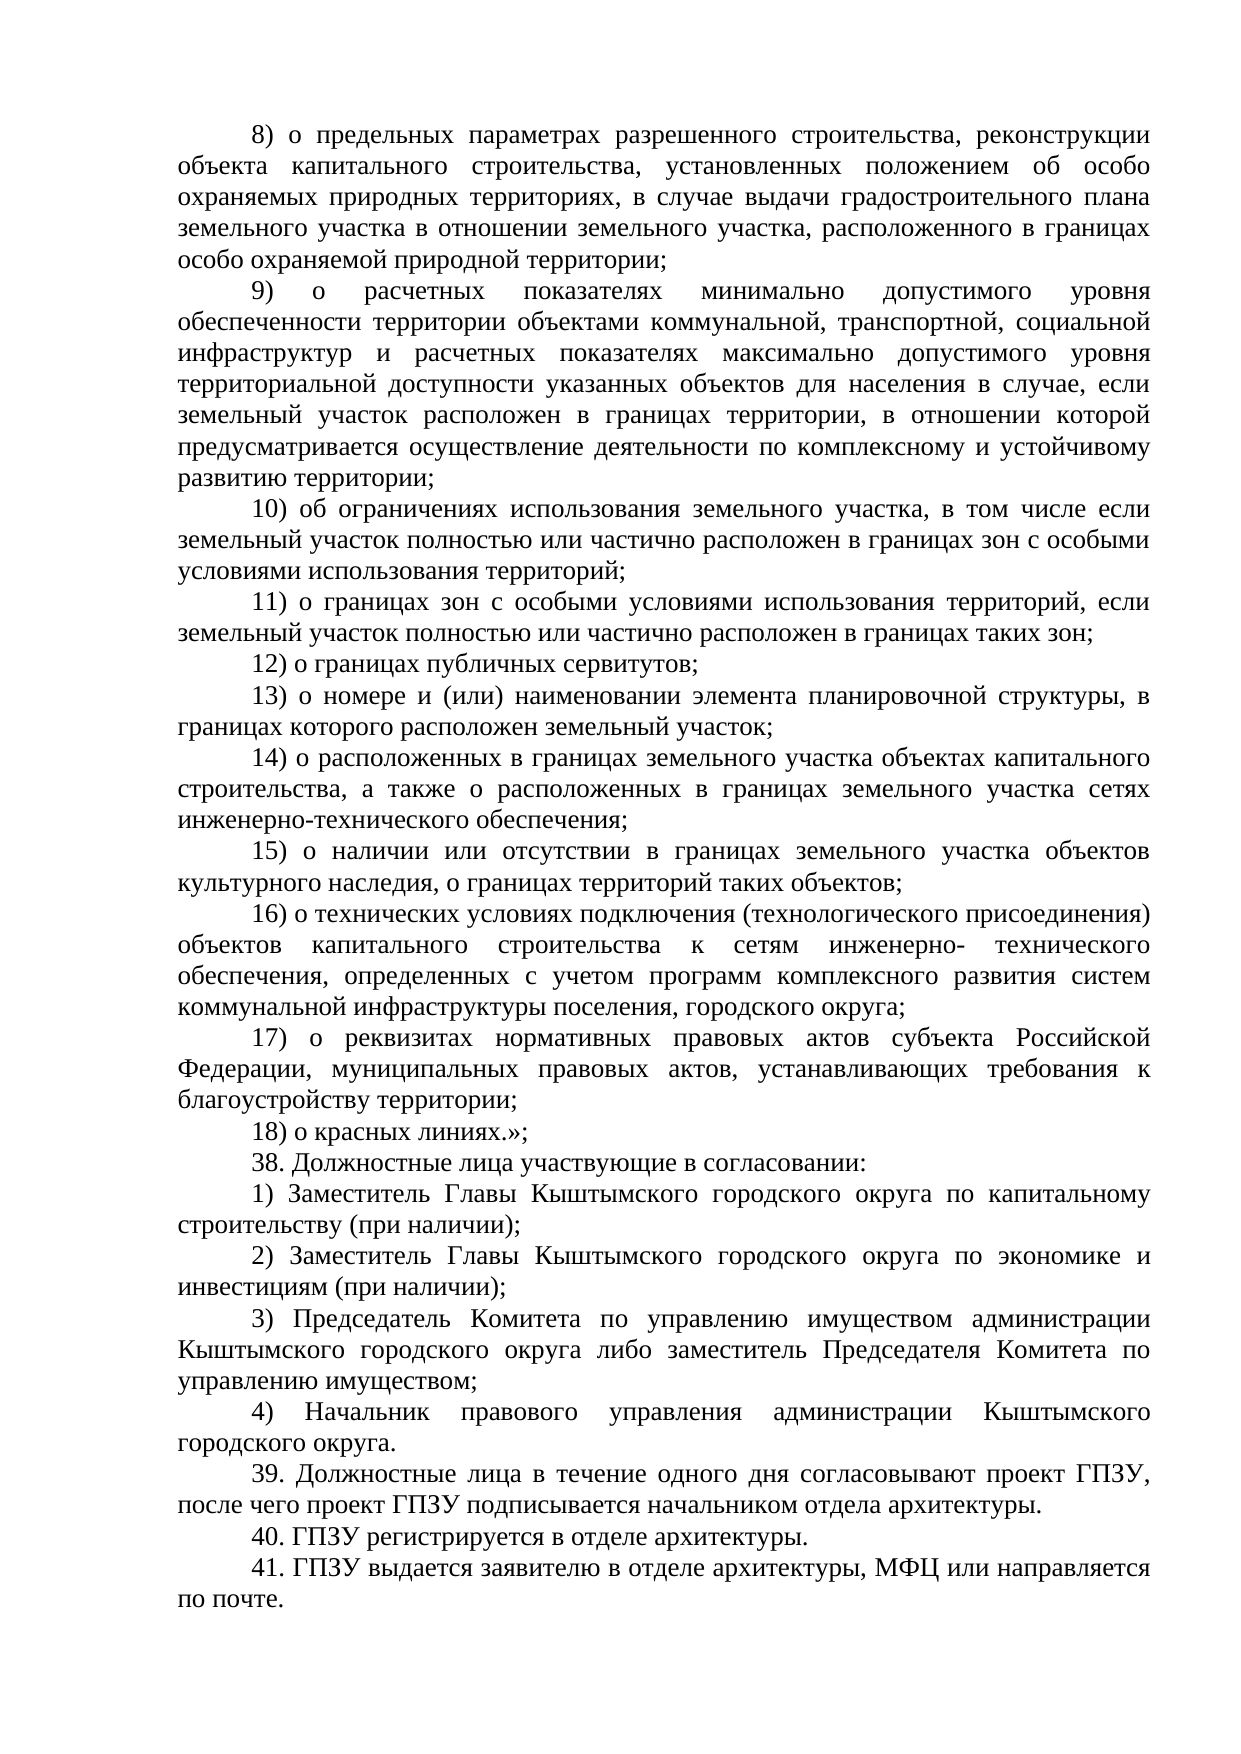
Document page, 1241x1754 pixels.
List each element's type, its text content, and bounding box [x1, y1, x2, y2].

text 11) о границах зон с особыми условиями использования территорий, если земельный участок полностью или частично расположен в границах таких зон; [177, 585, 1152, 648]
text 41. ГПЗУ выдается заявителю в отделе архитектуры, МФЦ или направляется по почте. [177, 1551, 1152, 1613]
text 14) о расположенных в границах земельного участка объектах капитального строительства, а также о расположенных в границах земельного участка сетях инженерно-технического обеспечения; [177, 741, 1152, 834]
text 9) о расчетных показателях минимально допустимого уровня обеспеченности территории объектами коммунальной, транспортной, социальной инфраструктур и расчетных показателях максимально допустимого уровня территориальной доступности указанных объектов для населения в случае, если земельный участок расположен в границах территории, в отношении которой предусматривается осуществление деятельности по комплексному и устойчивому развитию территории; [177, 274, 1152, 492]
text 18) о красных линиях.»; [177, 1115, 1152, 1146]
text 39. Должностные лица в течение одного дня согласовывают проект ГПЗУ, после чего проект ГПЗУ подписывается начальником отдела архитектуры. [177, 1457, 1152, 1520]
text 3) Председатель Комитета по управлению имуществом администрации Кыштымского городского округа либо заместитель Председателя Комитета по управлению имуществом; [177, 1302, 1152, 1395]
text 17) о реквизитах нормативных правовых актов субъекта Российской Федерации, муниципальных правовых актов, устанавливающих требования к благоустройству территории; [177, 1021, 1152, 1115]
text 40. ГПЗУ регистрируется в отделе архитектуры. [177, 1520, 1152, 1551]
text 12) о границах публичных сервитутов; [177, 648, 1152, 679]
text 16) о технических условиях подключения (технологического присоединения) объектов капитального строительства к сетям инженерно- технического обеспечения, определенных с учетом программ комплексного развития систем коммунальной инфраструктуры поселения, городского округа; [177, 897, 1152, 1021]
text 15) о наличии или отсутствии в границах земельного участка объектов культурного наследия, о границах территорий таких объектов; [177, 834, 1152, 897]
text 4) Начальник правового управления администрации Кыштымского городского округа. [177, 1395, 1152, 1457]
text 10) об ограничениях использования земельного участка, в том числе если земельный участок полностью или частично расположен в границах зон с особыми условиями использования территорий; [177, 492, 1152, 585]
text 1) Заместитель Главы Кыштымского городского округа по капитальному строительству (при наличии); [177, 1177, 1152, 1239]
text 38. Должностные лица участвующие в согласовании: [177, 1146, 1152, 1177]
text 2) Заместитель Главы Кыштымского городского округа по экономике и инвестициям (при наличии); [177, 1239, 1152, 1302]
text 8) о предельных параметрах разрешенного строительства, реконструкции объекта капитального строительства, установленных положением об особо охраняемых природных территориях, в случае выдачи градостроительного плана земельного участка в отношении земельного участка, расположенного в границах особо охраняемой природной территории; [177, 118, 1152, 274]
text 13) о номере и (или) наименовании элемента планировочной структуры, в границах которого расположен земельный участок; [177, 679, 1152, 741]
